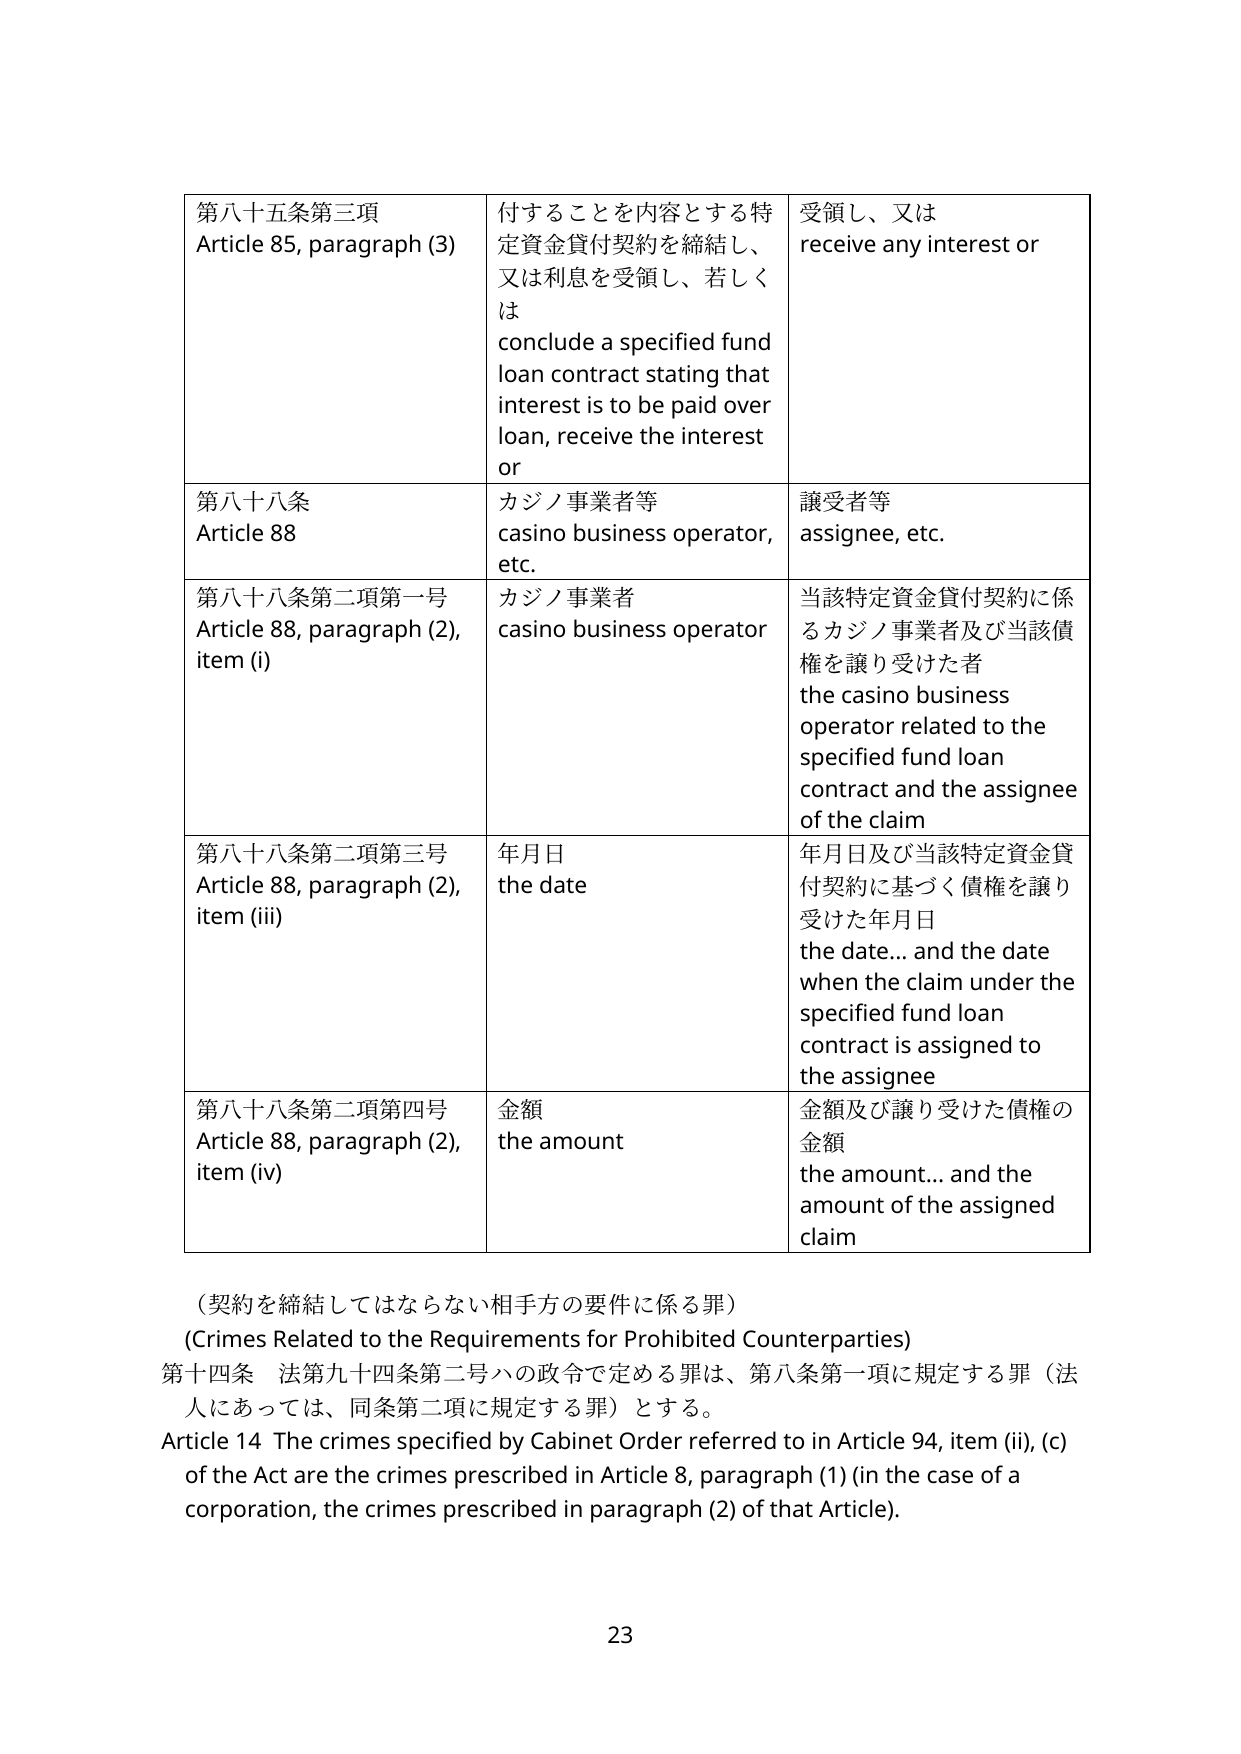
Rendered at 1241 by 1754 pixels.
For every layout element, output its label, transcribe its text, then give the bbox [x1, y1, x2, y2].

table_cell 第八十八条第二項第一号 Article 88, paragraph (2), item (i) [185, 580, 486, 835]
table_cell 金額 the amount [487, 1092, 788, 1252]
table_cell 第八十五条第三項 Article 85, paragraph (3) [185, 195, 486, 483]
table_cell 年月日及び当該特定資金貸付契約に基づく債権を譲り受けた年月日 the date... and the date when the claim under the specified fund loan contract is assigned to the assignee [789, 836, 1089, 1091]
table_cell 譲受者等 assignee, etc. [789, 484, 1089, 579]
table_cell 金額及び譲り受けた債権の金額 the amount... and the amount of the assigned claim [789, 1092, 1089, 1252]
table_cell カジノ事業者 casino business operator [487, 580, 788, 835]
text 第十四条 法第九十四条第二号ハの政令で定める罪は、第八条第一項に規定する罪（法人にあっては、同条第二項に規定する罪）とする。 [161, 1355, 1079, 1424]
table_cell 第八十八条第二項第四号 Article 88, paragraph (2), item (iv) [185, 1092, 486, 1252]
table_cell カジノ事業者等 casino business operator, etc. [487, 484, 788, 579]
table_cell 年月日 the date [487, 836, 788, 1091]
table_cell 当該特定資金貸付契約に係るカジノ事業者及び当該債権を譲り受けた者 the casino business operator related to the specified fund loan contract and the assignee of the claim [789, 580, 1089, 835]
text （契約を締結してはならない相手方の要件に係る罪） [184, 1287, 1079, 1321]
table_cell 第八十八条第二項第三号 Article 88, paragraph (2), item (iii) [185, 836, 486, 1091]
table_cell 第八十八条 Article 88 [185, 484, 486, 579]
table_cell 付することを内容とする特定資金貸付契約を締結し、又は利息を受領し、若しくは conclude a specified fund loan contract stating that interest is to be paid over loan, receive the interest or [487, 195, 788, 483]
table_cell 受領し、又は receive any interest or [789, 195, 1089, 483]
text Article 14 The crimes specified by Cabinet Order referred to in Article 94, item (ii), (c) of the Act are the crimes prescribed in Article 8, paragraph (1) (in the case of a corporation, the crimes prescribed in paragraph (2) of that Article). [161, 1424, 1079, 1526]
text (Crimes Related to the Requirements for Prohibited Counterparties) [184, 1321, 1079, 1355]
